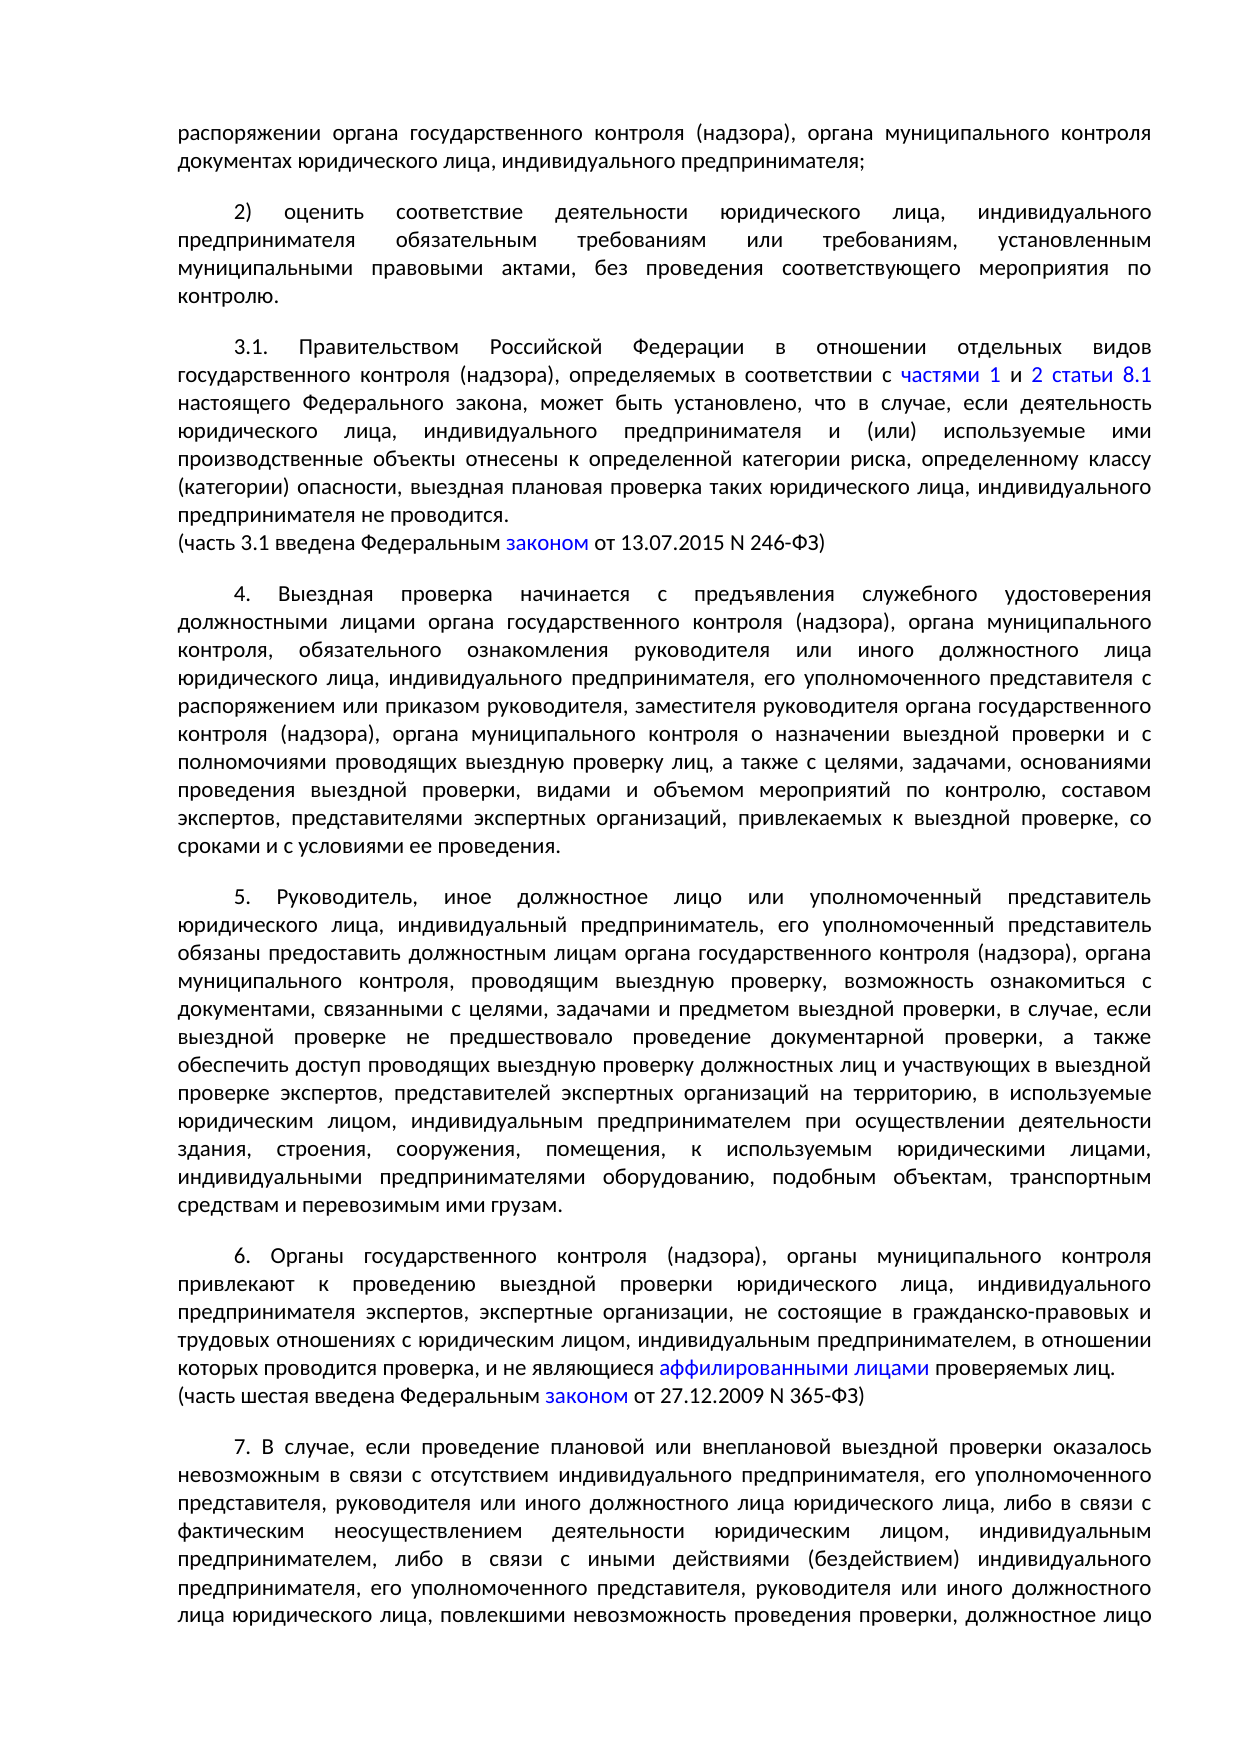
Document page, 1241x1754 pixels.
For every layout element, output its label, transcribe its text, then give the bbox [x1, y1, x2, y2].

text 5. Руководитель, иное должностное лицо или уполномоченный представитель юридического лица, индивидуальный предприниматель, его уполномоченный представитель обязаны предоставить должностным лицам органа государственного контроля (надзора), органа муниципального контроля, проводящим выездную проверку, возможность ознакомиться с документами, связанными с целями, задачами и предметом выездной проверки, в случае, если выездной проверке не предшествовало проведение документарной проверки, а также обеспечить доступ проводящих выездную проверку должностных лиц и участвующих в выездной проверке экспертов, представителей экспертных организаций на территорию, в используемые юридическим лицом, индивидуальным предпринимателем при осуществлении деятельности здания, строения, сооружения, помещения, к используемым юридическими лицами, индивидуальными предпринимателями оборудованию, подобным объектам, транспортным средствам и перевозимым ими грузам. [177, 882, 1152, 1218]
text (часть 3.1 введена Федеральным законом от 13.07.2015 N 246-ФЗ) [177, 528, 1152, 556]
text 4. Выездная проверка начинается с предъявления служебного удостоверения должностными лицами органа государственного контроля (надзора), органа муниципального контроля, обязательного ознакомления руководителя или иного должностного лица юридического лица, индивидуального предпринимателя, его уполномоченного представителя с распоряжением или приказом руководителя, заместителя руководителя органа государственного контроля (надзора), органа муниципального контроля о назначении выездной проверки и с полномочиями проводящих выездную проверку лиц, а также с целями, задачами, основаниями проведения выездной проверки, видами и объемом мероприятий по контролю, составом экспертов, представителями экспертных организаций, привлекаемых к выездной проверке, со сроками и с условиями ее проведения. [177, 579, 1152, 859]
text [177, 118, 1152, 174]
text (часть шестая введена Федеральным законом от 27.12.2009 N 365-ФЗ) [177, 1382, 1152, 1409]
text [177, 1432, 1152, 1629]
text 3.1. Правительством Российской Федерации в отношении отдельных видов государственного контроля (надзора), определяемых в соответствии с частями 1 и 2 статьи 8.1 настоящего Федерального закона, может быть установлено, что в случае, если деятельность юридического лица, индивидуального предпринимателя и (или) используемые ими производственные объекты отнесены к определенной категории риска, определенному классу (категории) опасности, выездная плановая проверка таких юридического лица, индивидуального предпринимателя не проводится. [177, 332, 1152, 528]
text 2) оценить соответствие деятельности юридического лица, индивидуального предпринимателя обязательным требованиям или требованиям, установленным муниципальными правовыми актами, без проведения соответствующего мероприятия по контролю. [177, 197, 1152, 309]
text 6. Органы государственного контроля (надзора), органы муниципального контроля привлекают к проведению выездной проверки юридического лица, индивидуального предпринимателя экспертов, экспертные организации, не состоящие в гражданско-правовых и трудовых отношениях с юридическим лицом, индивидуальным предпринимателем, в отношении которых проводится проверка, и не являющиеся аффилированными лицами проверяемых лиц. [177, 1241, 1152, 1382]
